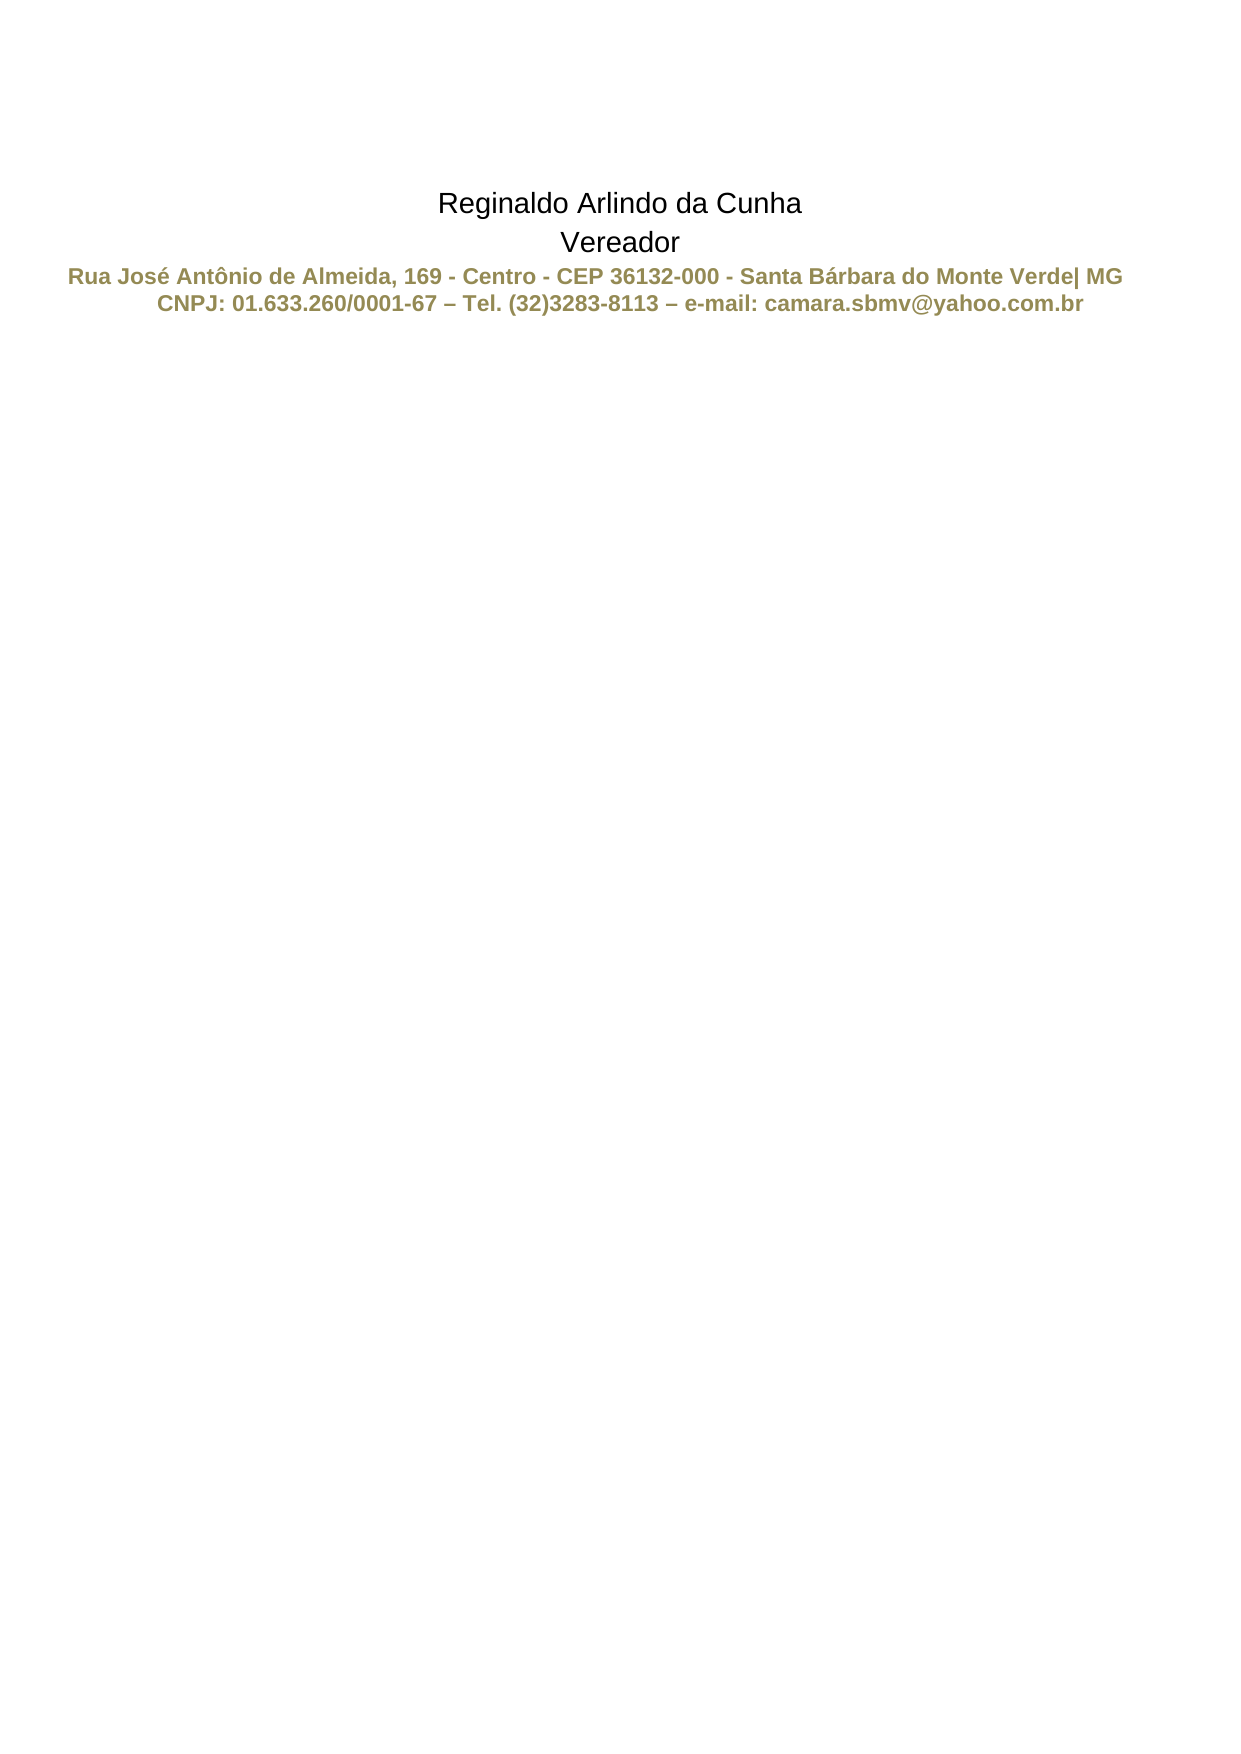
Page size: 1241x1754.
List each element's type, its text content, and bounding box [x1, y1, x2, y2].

text Reginaldo Arlindo da Cunha [177, 186, 1063, 220]
text Vereador [177, 225, 1063, 258]
table_header Rua José Antônio de Almeida, 169 - Centro - CEP 36132-000 - Santa Bárbara do Monte Verde| MG CNPJ: 01.633.260/0001-67 – Tel. (32)3283-8113 – e-mail: camara.sbmv@yahoo.com.br [60, 263, 1180, 332]
